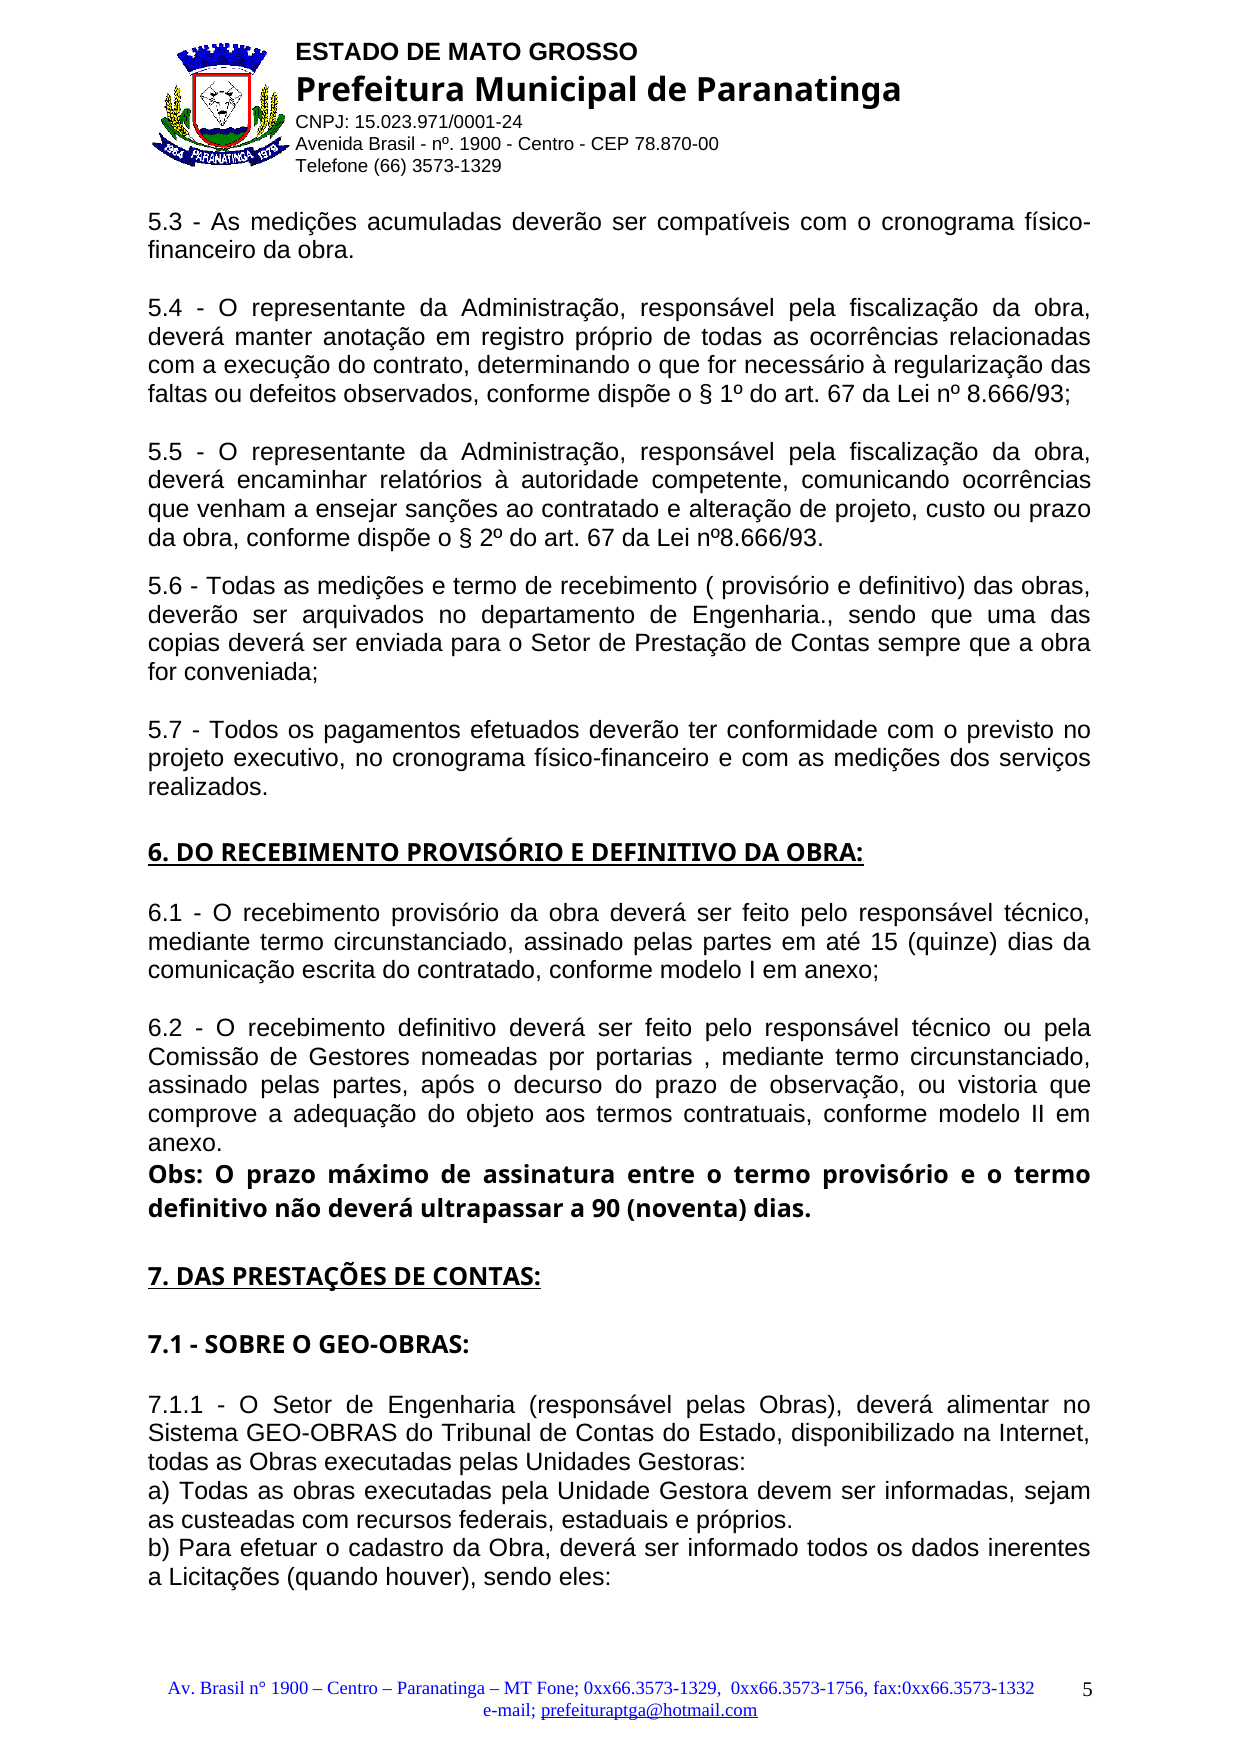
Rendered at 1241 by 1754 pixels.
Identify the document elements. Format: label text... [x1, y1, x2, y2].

text 5.3 - As medições acumuladas deverão ser compatíveis com o cronograma físico-financeiro da obra. [148, 207, 1092, 264]
text 6. DO RECEBIMENTO PROVISÓRIO E DEFINITIVO DA OBRA: [148, 835, 1092, 869]
picture [152, 29, 290, 185]
text 5.7 - Todos os pagamentos efetuados deverão ter conformidade com o previsto no projeto executivo, no cronograma físico-financeiro e com as medições dos serviços realizados. [148, 715, 1092, 801]
text 5.5 - O representante da Administração, responsável pela fiscalização da obra, deverá encaminhar relatórios à autoridade competente, comunicando ocorrências que venham a ensejar sanções ao contratado e alteração de projeto, custo ou prazo da obra, conforme dispõe o § 2º do art. 67 da Lei nº8.666/93. [148, 437, 1092, 552]
text 5.4 - O representante da Administração, responsável pela fiscalização da obra, deverá manter anotação em registro próprio de todas as ocorrências relacionadas com a execução do contrato, determinando o que for necessário à regularização das faltas ou defeitos observados, conforme dispõe o § 1º do art. 67 da Lei nº 8.666/93; [148, 293, 1092, 408]
text Obs: O prazo máximo de assinatura entre o termo provisório e o termo definitivo não deverá ultrapassar a 90 (noventa) dias. [148, 1157, 1092, 1225]
text 7. DAS PRESTAÇÕES DE CONTAS: [148, 1259, 1092, 1293]
text 6.1 - O recebimento provisório da obra deverá ser feito pelo responsável técnico, mediante termo circunstanciado, assinado pelas partes em até 15 (quinze) dias da comunicação escrita do contratado, conforme modelo I em anexo; [148, 898, 1092, 984]
text a) Todas as obras executadas pela Unidade Gestora devem ser informadas, sejam as custeadas com recursos federais, estaduais e próprios. [148, 1476, 1092, 1533]
text 5.6 - Todas as medições e termo de recebimento ( provisório e definitivo) das obras, deverão ser arquivados no departamento de Engenharia., sendo que uma das copias deverá ser enviada para o Setor de Prestação de Contas sempre que a obra for conveniada; [148, 571, 1092, 686]
text b) Para efetuar o cadastro da Obra, deverá ser informado todos os dados inerentes a Licitações (quando houver), sendo eles: [148, 1533, 1092, 1591]
text 7.1 - SOBRE O GEO-OBRAS: [148, 1327, 1092, 1361]
text 6.2 - O recebimento definitivo deverá ser feito pelo responsável técnico ou pela Comissão de Gestores nomeadas por portarias , mediante termo circunstanciado, assinado pelas partes, após o decurso do prazo de observação, ou vistoria que comprove a adequação do objeto aos termos contratuais, conforme modelo II em anexo. [148, 1013, 1092, 1157]
text 7.1.1 - O Setor de Engenharia (responsável pelas Obras), deverá alimentar no Sistema GEO-OBRAS do Tribunal de Contas do Estado, disponibilizado na Internet, todas as Obras executadas pelas Unidades Gestoras: [148, 1390, 1092, 1476]
